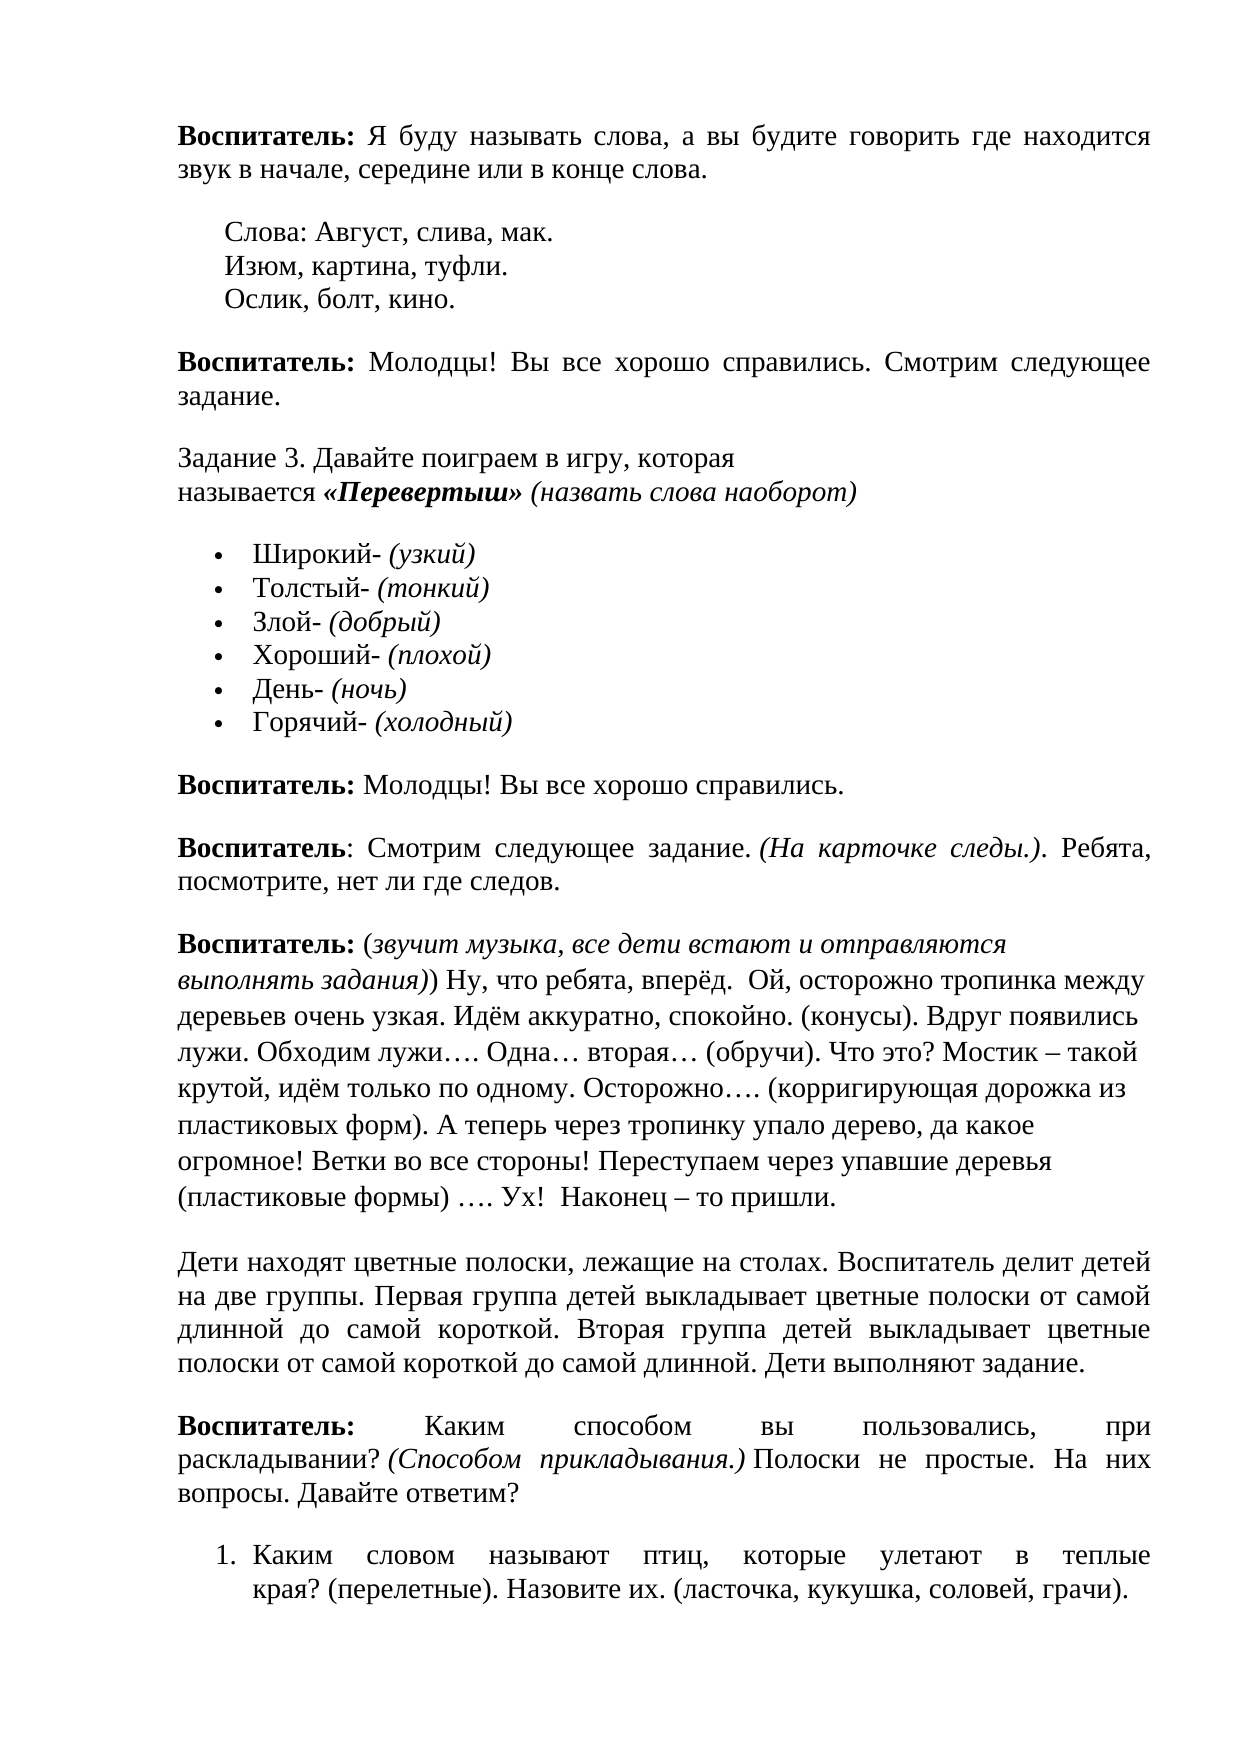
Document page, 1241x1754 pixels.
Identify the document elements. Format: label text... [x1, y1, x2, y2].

text Слова: Август, слива, мак. Изюм, картина, туфли. Ослик, болт, кино. [224, 214, 1152, 315]
text Дети находят цветные полоски, лежащие на столах. Воспитатель делит детей на две группы. Первая группа детей выкладывает цветные полоски от самой длинной до самой короткой. Вторая группа детей выкладывает цветные полоски от самой короткой до самой длинной. Дети выполняют задание. [177, 1244, 1152, 1378]
text Воспитатель: Молодцы! Вы все хорошо справились. Смотрим следующее задание. [177, 344, 1152, 411]
text Воспитатель: Я буду называть слова, а вы будите говорить где находится звук в начале, середине или в конце слова. [177, 118, 1152, 185]
text Задание 3. Давайте поиграем в игру, которая называется «Перевертыш» (назвать слова наоборот) [177, 440, 1152, 507]
text Воспитатель: Каким способом вы пользовались, при раскладывании? (Способом прикладывания.) Полоски не простые. На них вопросы. Давайте ответим? [177, 1408, 1152, 1508]
list Толстый- (тонкий) [215, 570, 1152, 604]
list Горячий- (холодный) [215, 704, 1152, 738]
text Воспитатель: Молодцы! Вы все хорошо справились. [177, 767, 1152, 801]
list Злой- (добрый) [215, 604, 1152, 637]
list Каким словом называют птиц, которые улетают в теплые края? (перелетные). Назовите их. (ласточка, кукушка, соловей, грачи). [215, 1537, 1152, 1604]
list Хороший- (плохой) [215, 637, 1152, 671]
text Воспитатель: (звучит музыка, все дети встают и отправляются выполнять задания)) Ну, что ребята, вперёд. Ой, осторожно тропинка между деревьев очень узкая. Идём аккуратно, спокойно. (конусы). Вдруг появились лужи. Обходим лужи…. Одна… вторая… (обручи). Что это? Мостик – такой крутой, идём только по одному. Осторожно…. (корригирующая дорожка из пластиковых форм). А теперь через тропинку упало дерево, да какое огромное! Ветки во все стороны! Переступаем через упавшие деревья (пластиковые формы) …. Ух! Наконец – то пришли. [177, 926, 1152, 1213]
list День- (ночь) [215, 671, 1152, 704]
text Воспитатель: Смотрим следующее задание. (На карточке следы.). Ребята, посмотрите, нет ли где следов. [177, 830, 1152, 897]
list Широкий- (узкий) [215, 537, 1152, 570]
